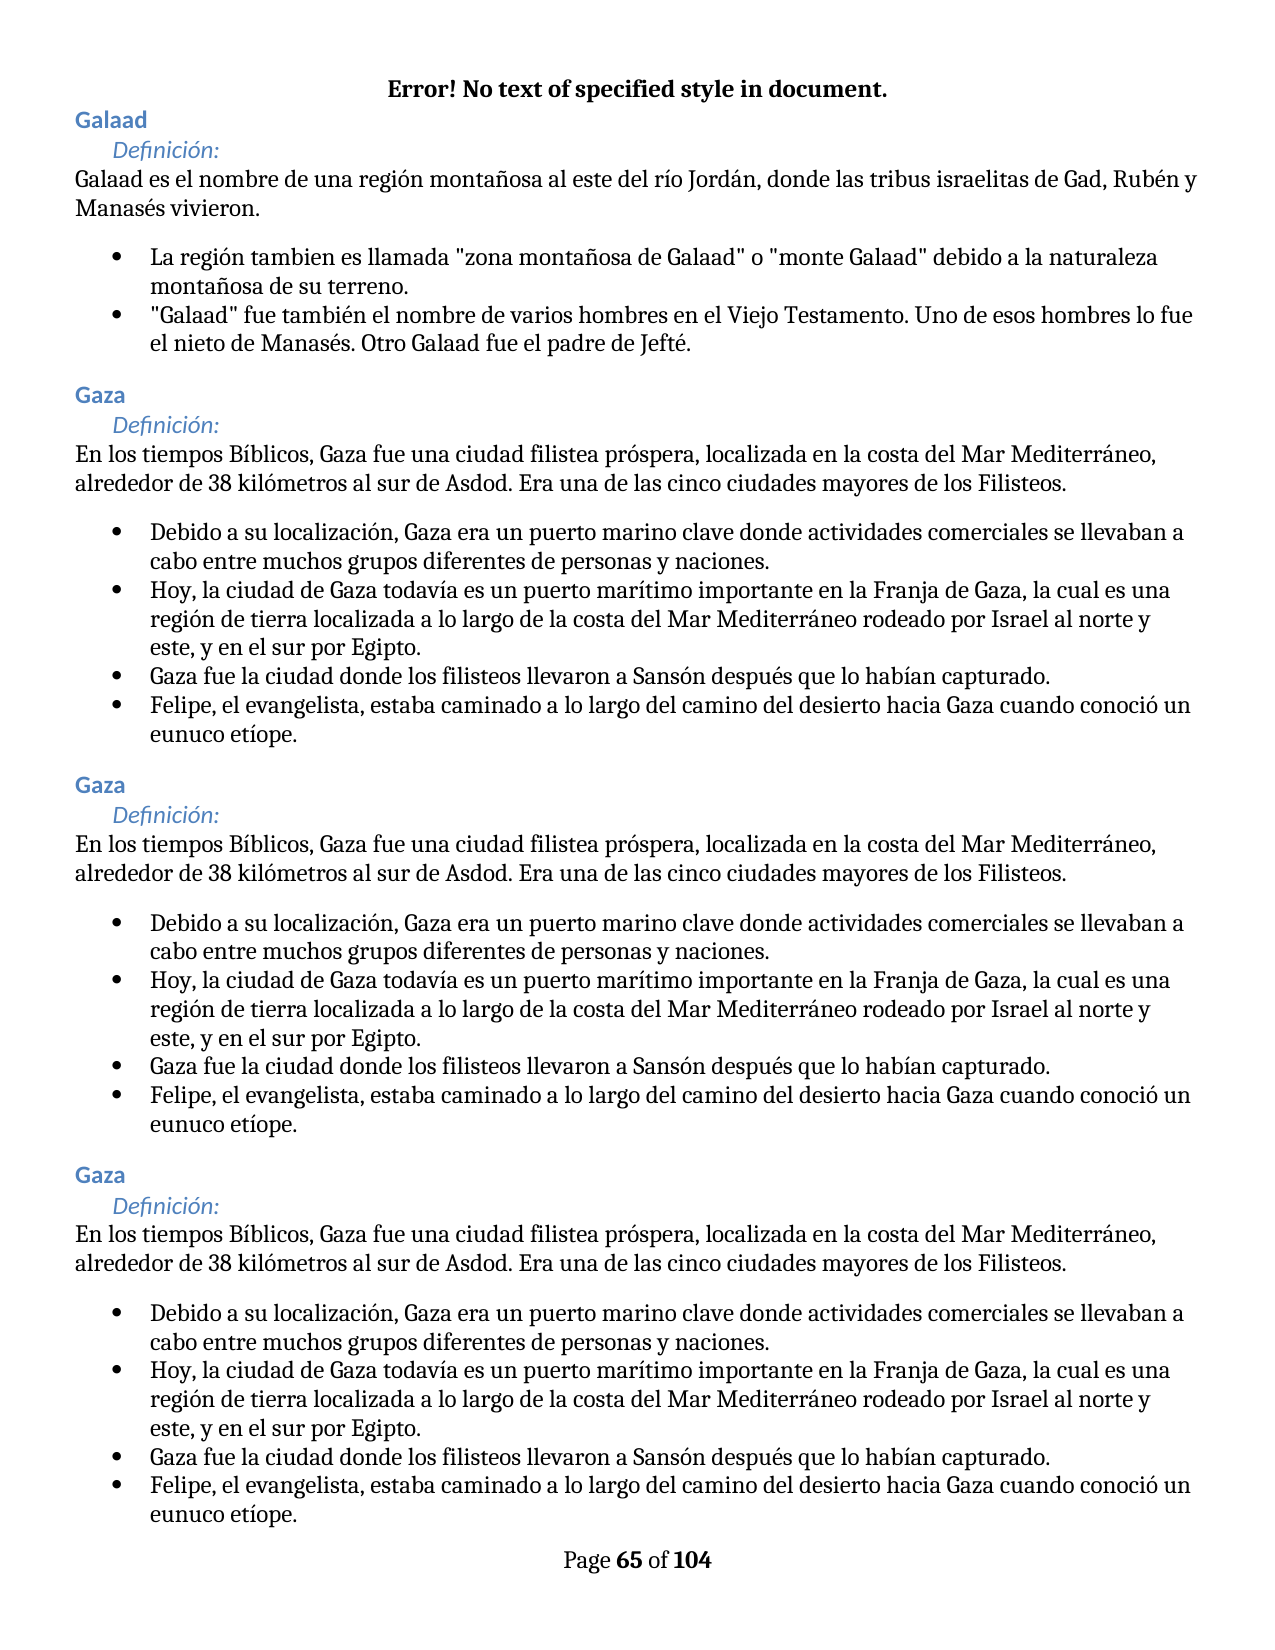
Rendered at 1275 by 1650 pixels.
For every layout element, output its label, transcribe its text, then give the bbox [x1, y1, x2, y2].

subtitle Gaza [75, 769, 1200, 800]
list Hoy, la ciudad de Gaza todavía es un puerto marítimo importante en la Franja de Gaza, la cual es una región de tierra localizada a lo largo de la costa del Mar Mediterráneo rodeado por Israel al norte y este, y en el sur por Egipto. [112, 966, 1200, 1052]
list Debido a su localización, Gaza era un puerto marino clave donde actividades comerciales se llevaban a cabo entre muchos grupos diferentes de personas y naciones. [112, 1299, 1200, 1356]
subtitle Definición: [75, 409, 1200, 440]
list Gaza fue la ciudad donde los filisteos llevaron a Sansón después que lo habían capturado. [112, 1052, 1200, 1081]
list Gaza fue la ciudad donde los filisteos llevaron a Sansón después que lo habían capturado. [112, 662, 1200, 691]
text En los tiempos Bíblicos, Gaza fue una ciudad filistea próspera, localizada en la costa del Mar Mediterráneo, alrededor de 38 kilómetros al sur de Asdod. Era una de las cinco ciudades mayores de los Filisteos. [75, 1220, 1200, 1278]
list Felipe, el evangelista, estaba caminado a lo largo del camino del desierto hacia Gaza cuando conoció un eunuco etíope. [112, 1081, 1200, 1138]
subtitle Gaza [75, 379, 1200, 409]
subtitle Definición: [75, 1190, 1200, 1220]
list Debido a su localización, Gaza era un puerto marino clave donde actividades comerciales se llevaban a cabo entre muchos grupos diferentes de personas y naciones. [112, 518, 1200, 576]
list Hoy, la ciudad de Gaza todavía es un puerto marítimo importante en la Franja de Gaza, la cual es una región de tierra localizada a lo largo de la costa del Mar Mediterráneo rodeado por Israel al norte y este, y en el sur por Egipto. [112, 576, 1200, 662]
subtitle Galaad [75, 104, 1200, 134]
text Galaad es el nombre de una región montañosa al este del río Jordán, donde las tribus israelitas de Gad, Rubén y Manasés vivieron. [75, 165, 1200, 222]
list Felipe, el evangelista, estaba caminado a lo largo del camino del desierto hacia Gaza cuando conoció un eunuco etíope. [112, 691, 1200, 748]
subtitle Gaza [75, 1159, 1200, 1190]
list Hoy, la ciudad de Gaza todavía es un puerto marítimo importante en la Franja de Gaza, la cual es una región de tierra localizada a lo largo de la costa del Mar Mediterráneo rodeado por Israel al norte y este, y en el sur por Egipto. [112, 1356, 1200, 1442]
text En los tiempos Bíblicos, Gaza fue una ciudad filistea próspera, localizada en la costa del Mar Mediterráneo, alrededor de 38 kilómetros al sur de Asdod. Era una de las cinco ciudades mayores de los Filisteos. [75, 830, 1200, 888]
subtitle Definición: [75, 134, 1200, 165]
list Felipe, el evangelista, estaba caminado a lo largo del camino del desierto hacia Gaza cuando conoció un eunuco etíope. [112, 1471, 1200, 1529]
subtitle Definición: [75, 800, 1200, 830]
text En los tiempos Bíblicos, Gaza fue una ciudad filistea próspera, localizada en la costa del Mar Mediterráneo, alrededor de 38 kilómetros al sur de Asdod. Era una de las cinco ciudades mayores de los Filisteos. [75, 440, 1200, 497]
list Gaza fue la ciudad donde los filisteos llevaron a Sansón después que lo habían capturado. [112, 1442, 1200, 1471]
list La región tambien es llamada "zona montañosa de Galaad" o "monte Galaad" debido a la naturaleza montañosa de su terreno. [112, 243, 1200, 301]
list Debido a su localización, Gaza era un puerto marino clave donde actividades comerciales se llevaban a cabo entre muchos grupos diferentes de personas y naciones. [112, 908, 1200, 966]
